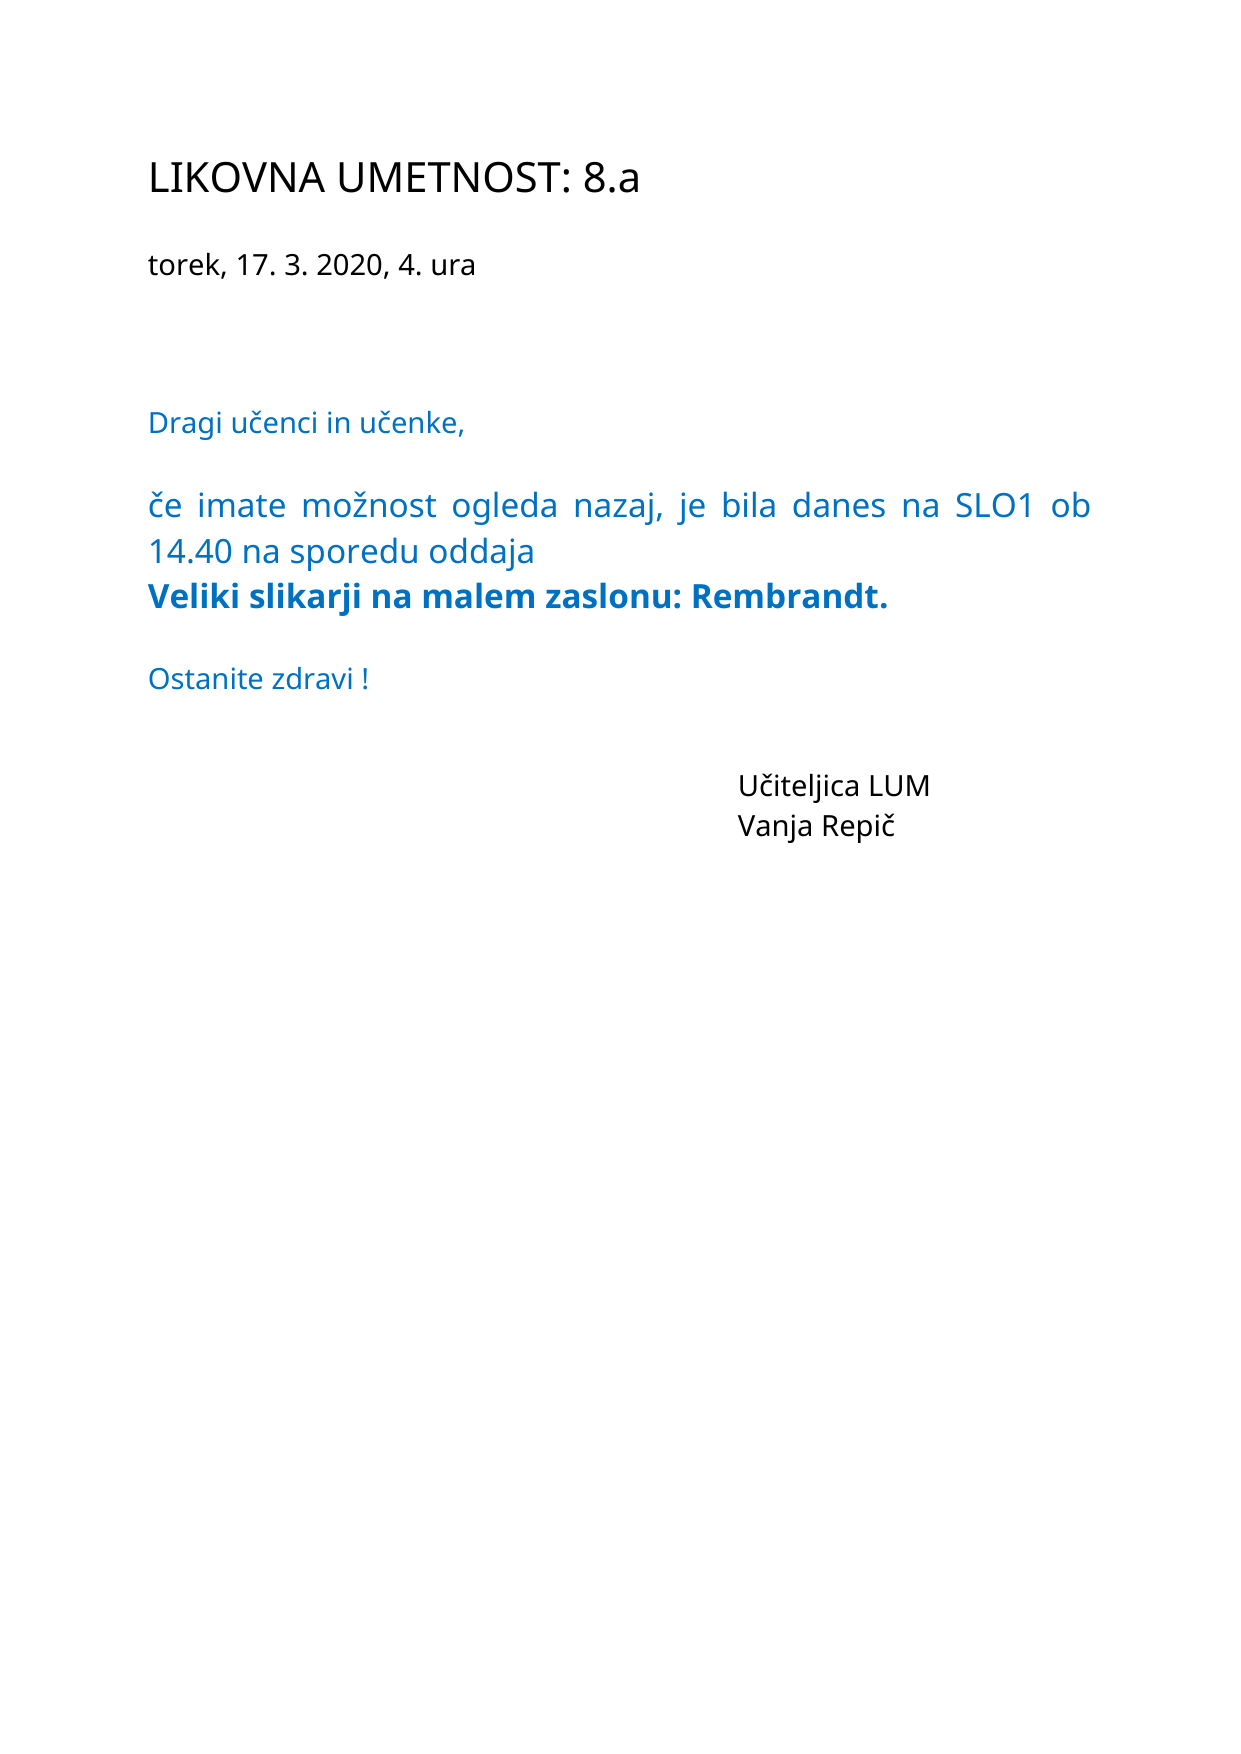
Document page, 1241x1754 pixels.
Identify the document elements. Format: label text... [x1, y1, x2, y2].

text Dragi učenci in učenke, [148, 403, 1093, 442]
text Vanja Repič [148, 805, 1093, 845]
text Ostanite zdravi ! [148, 658, 1093, 698]
text Veliki slikarji na malem zaslonu: Rembrandt. [148, 573, 1093, 618]
text če imate možnost ogleda nazaj, je bila danes na SLO1 ob 14.40 na sporedu oddaja [148, 482, 1093, 573]
text torek, 17. 3. 2020, 4. ura [148, 244, 1093, 284]
text LIKOVNA UMETNOST: 8.a [148, 148, 1093, 204]
text Učiteljica LUM [148, 766, 1093, 805]
